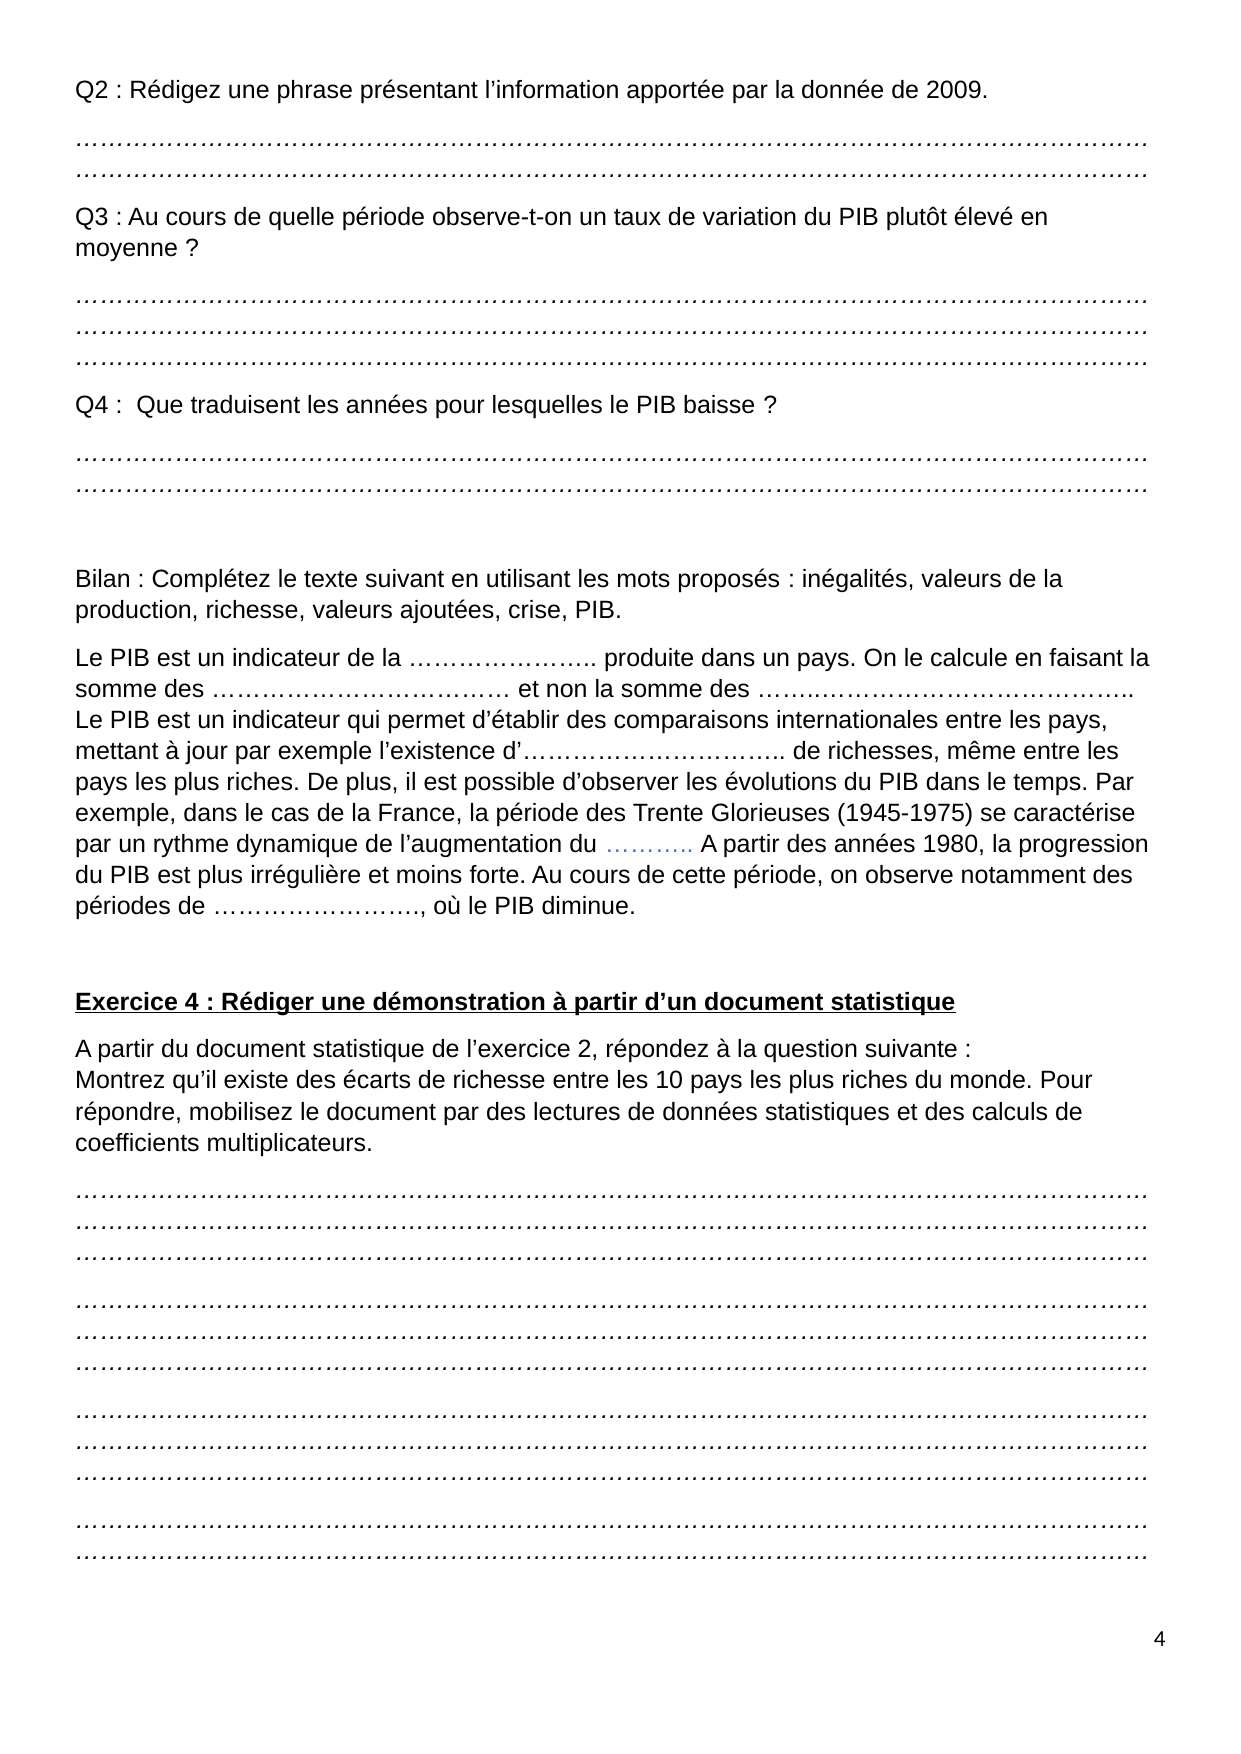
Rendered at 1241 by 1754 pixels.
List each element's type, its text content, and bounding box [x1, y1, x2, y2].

text Exercice 4 : Rédiger une démonstration à partir d’un document statistique [75, 987, 1165, 1015]
text ……………………………………………………………………………………………………………………………………………………………………………………………………………………………………………………………………………………………………………………………………………………… [75, 1285, 1165, 1376]
text Q2 : Rédigez une phrase présentant l’information apportée par la donnée de 2009. [75, 75, 1165, 104]
text …………………………………………………………………………………………………………………………………………………………………………………………………………………………………… [75, 1504, 1165, 1564]
text ……………………………………………………………………………………………………………………………………………………………………………………………………………………………………………………………………………………………………………………………………………………… [75, 1395, 1165, 1486]
text Bilan : Complétez le texte suivant en utilisant les mots proposés : inégalités, valeurs de la production, richesse, valeurs ajoutées, crise, PIB. [75, 564, 1165, 624]
text A partir du document statistique de l’exercice 2, répondez à la question suivante : Montrez qu’il existe des écarts de richesse entre les 10 pays les plus riches du monde. Pour répondre, mobilisez le document par des lectures de données statistiques et des calculs de coefficients multiplicateurs. [75, 1034, 1165, 1156]
text ……………………………………………………………………………………………………………………………………………………………………………………………………………………………………………………………………………………………………………………………………………………… [75, 280, 1165, 371]
text …………………………………………………………………………………………………………………………………………………………………………………………………………………………………… [75, 123, 1165, 182]
text ……………………………………………………………………………………………………………………………………………………………………………………………………………………………………………………………………………………………………………………………………………………… [75, 1175, 1165, 1266]
text Q3 : Au cours de quelle période observe-t-on un taux de variation du PIB plutôt élevé en moyenne ? [75, 201, 1165, 261]
text Q4 : Que traduisent les années pour lesquelles le PIB baisse ? [75, 390, 1165, 419]
text …………………………………………………………………………………………………………………………………………………………………………………………………………………………………… [75, 438, 1165, 497]
text Le PIB est un indicateur de la ………………….. produite dans un pays. On le calcule en faisant la somme des ……………………………… et non la somme des ……..……………………………….. Le PIB est un indicateur qui permet d’établir des comparaisons internationales entre les pays, mettant à jour par exemple l’existence d’………………………….. de richesses, même entre les pays les plus riches. De plus, il est possible d’observer les évolutions du PIB dans le temps. Par exemple, dans le cas de la France, la période des Trente Glorieuses (1945-1975) se caractérise par un rythme dynamique de l’augmentation du ……….. A partir des années 1980, la progression du PIB est plus irrégulière et moins forte. Au cours de cette période, on observe notamment des périodes de ……………………., où le PIB diminue. [75, 643, 1165, 920]
